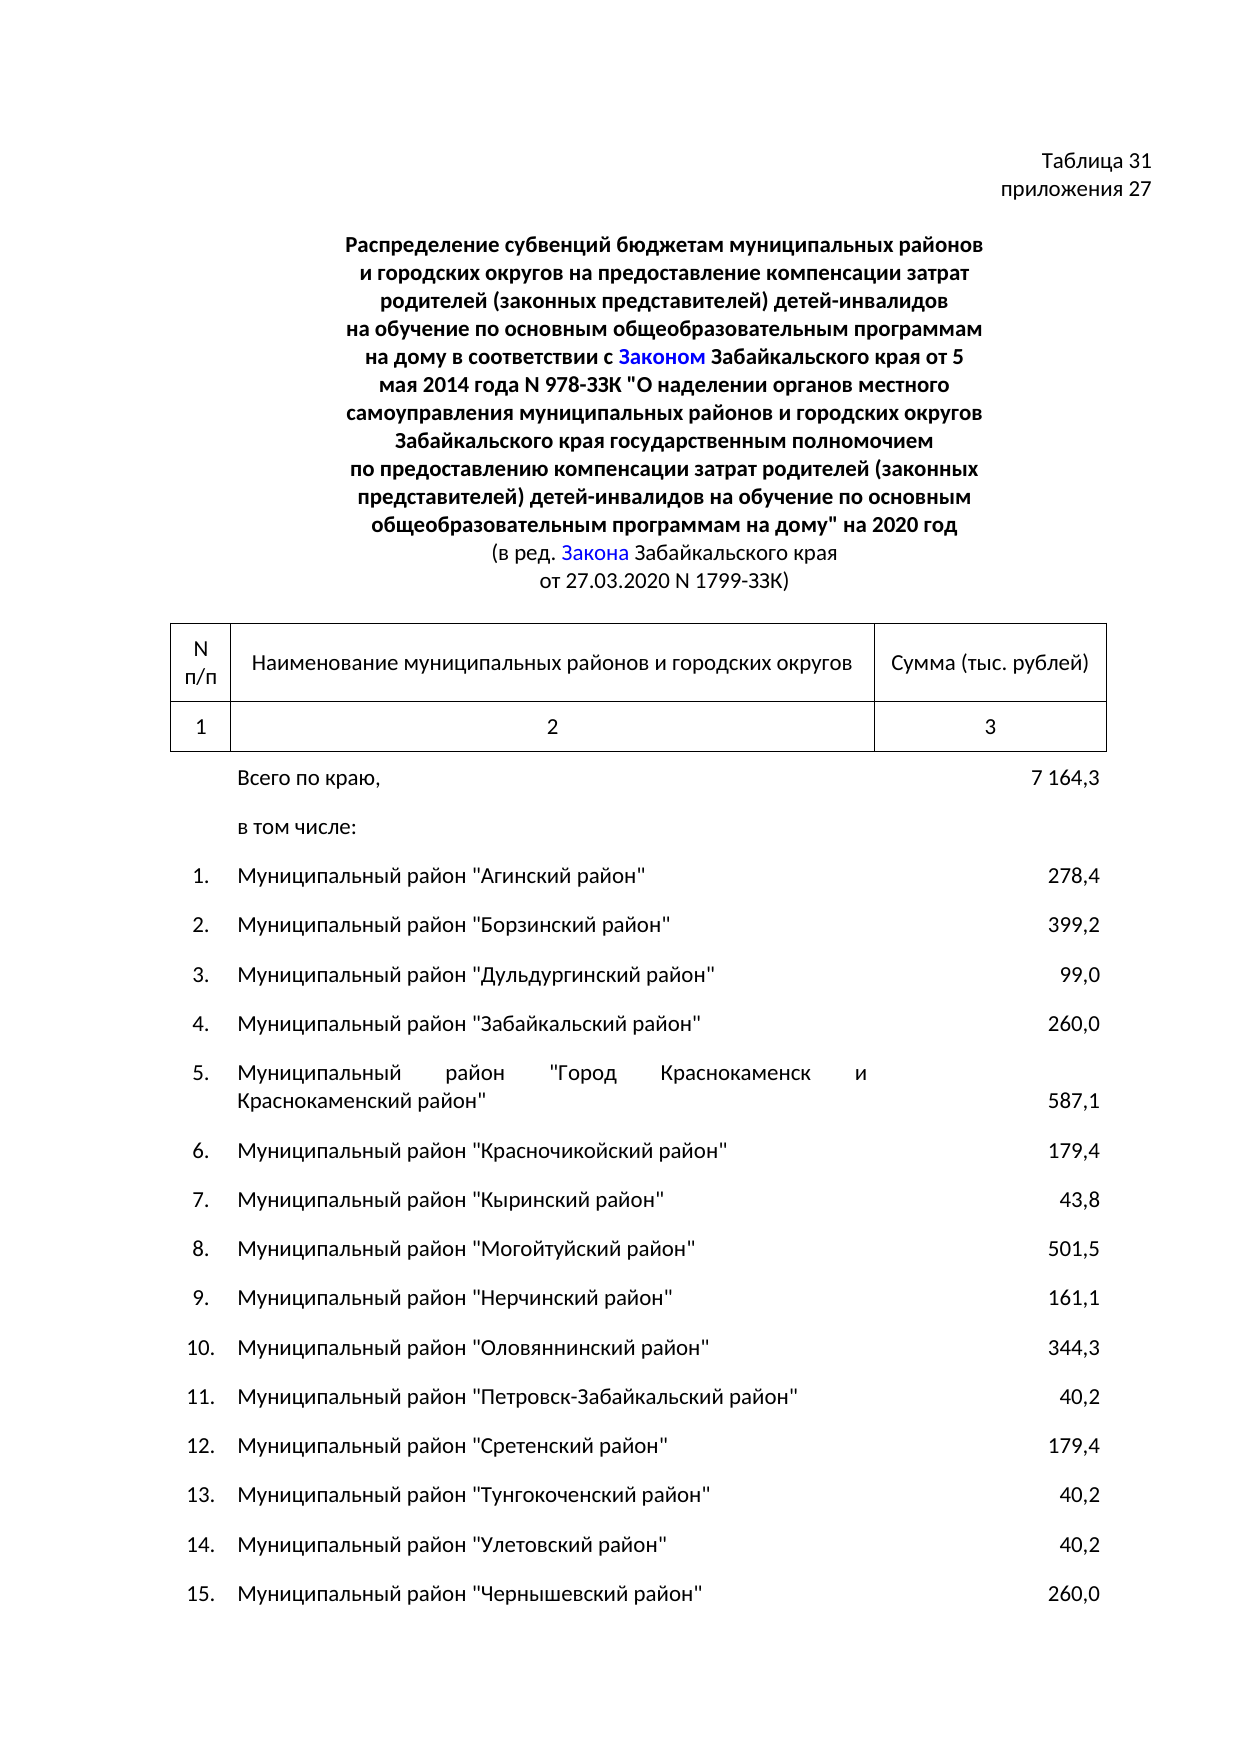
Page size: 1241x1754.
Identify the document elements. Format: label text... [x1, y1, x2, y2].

text (в ред. Закона Забайкальского края [177, 538, 1152, 566]
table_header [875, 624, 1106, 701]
text и городских округов на предоставление компенсации затрат [177, 258, 1152, 286]
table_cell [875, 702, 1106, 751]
text общеобразовательным программам на дому" на 2020 год [177, 510, 1152, 538]
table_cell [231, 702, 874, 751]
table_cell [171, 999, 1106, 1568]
text мая 2014 года N 978-ЗЗК "О наделении органов местного [177, 370, 1152, 398]
text Распределение субвенций бюджетам муниципальных районов [177, 230, 1152, 258]
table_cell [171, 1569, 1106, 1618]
text родителей (законных представителей) детей-инвалидов [177, 286, 1152, 314]
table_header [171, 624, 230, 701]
text приложения 27 [177, 174, 1152, 202]
text на дому в соответствии с Законом Забайкальского края от 5 [177, 342, 1152, 370]
text по предоставлению компенсации затрат родителей (законных [177, 454, 1152, 482]
text Таблица 31 [177, 146, 1152, 174]
text от 27.03.2020 N 1799-ЗЗК) [177, 566, 1152, 594]
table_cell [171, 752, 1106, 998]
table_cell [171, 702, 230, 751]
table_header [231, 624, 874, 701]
text Забайкальского края государственным полномочием [177, 426, 1152, 454]
text представителей) детей-инвалидов на обучение по основным [177, 482, 1152, 510]
text самоуправления муниципальных районов и городских округов [177, 398, 1152, 426]
text на обучение по основным общеобразовательным программам [177, 314, 1152, 342]
